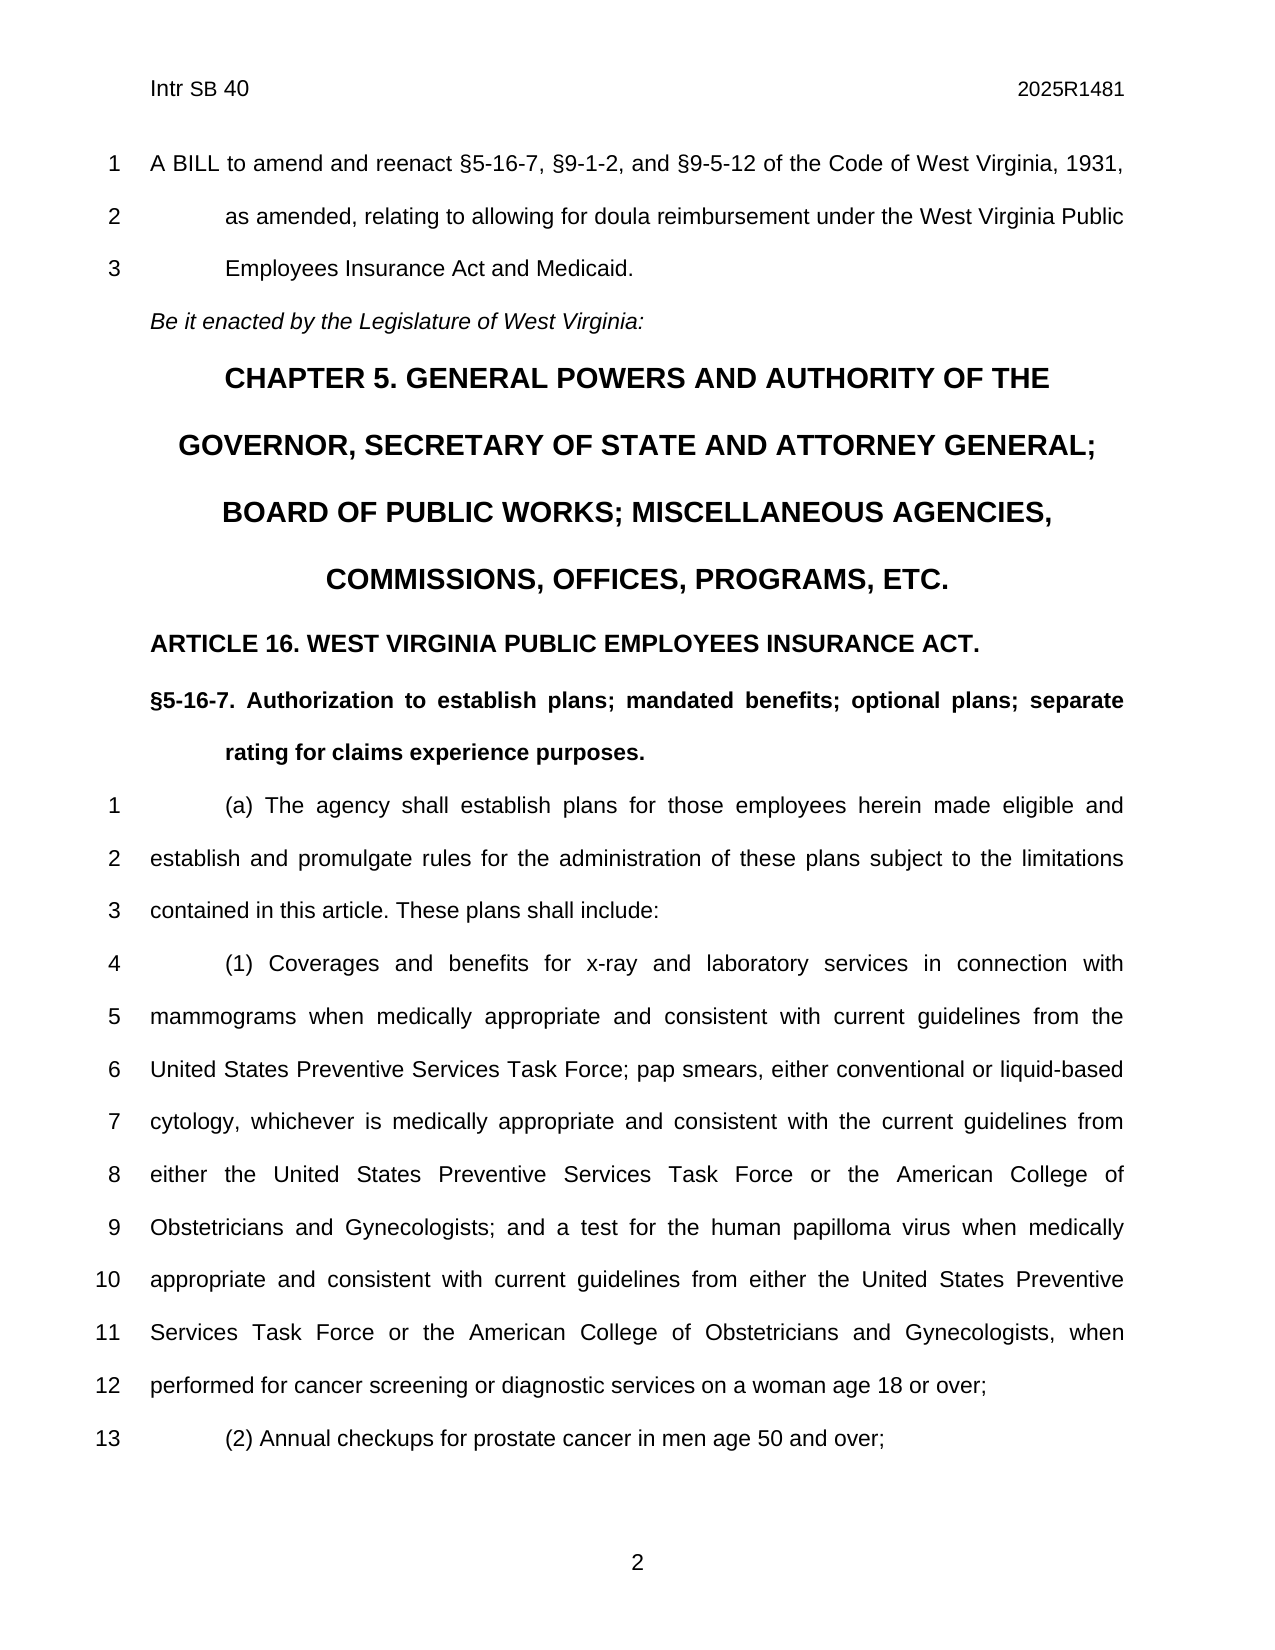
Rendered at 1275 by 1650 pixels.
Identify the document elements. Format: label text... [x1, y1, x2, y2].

text Be it enacted by the Legislature of West Virginia: [150, 308, 1125, 334]
subtitle Chapter 5. General Powers and Authority of the Governor, Secretary of State and Attorney General; Board of Public Works; Miscellaneous Agencies, Commissions, Offices, Programs, etc. [150, 361, 1125, 596]
subtitle §5-16-7. Authorization to establish plans; mandated benefits; optional plans; separate rating for claims experience purposes. [150, 687, 1125, 766]
subtitle Article 16. West Virginia Public Employees Insurance Act. [150, 629, 1125, 658]
text (2) Annual checkups for prostate cancer in men age 50 and over; [150, 1424, 1125, 1451]
title A BILL to amend and reenact §5-16-7, §9-1-2, and §9-5-12 of the Code of West Virginia, 1931, as amended, relating to allowing for doula reimbursement under the West Virginia Public Employees Insurance Act and Medicaid. [150, 150, 1125, 282]
text (a) The agency shall establish plans for those employees herein made eligible and establish and promulgate rules for the administration of these plans subject to the limitations contained in this article. These plans shall include: [150, 792, 1125, 924]
text (1) Coverages and benefits for x-ray and laboratory services in connection with mammograms when medically appropriate and consistent with current guidelines from the United States Preventive Services Task Force; pap smears, either conventional or liquid-based cytology, whichever is medically appropriate and consistent with the current guidelines from either the United States Preventive Services Task Force or the American College of Obstetricians and Gynecologists; and a test for the human papilloma virus when medically appropriate and consistent with current guidelines from either the United States Preventive Services Task Force or the American College of Obstetricians and Gynecologists, when performed for cancer screening or diagnostic services on a woman age 18 or over; [150, 950, 1125, 1398]
